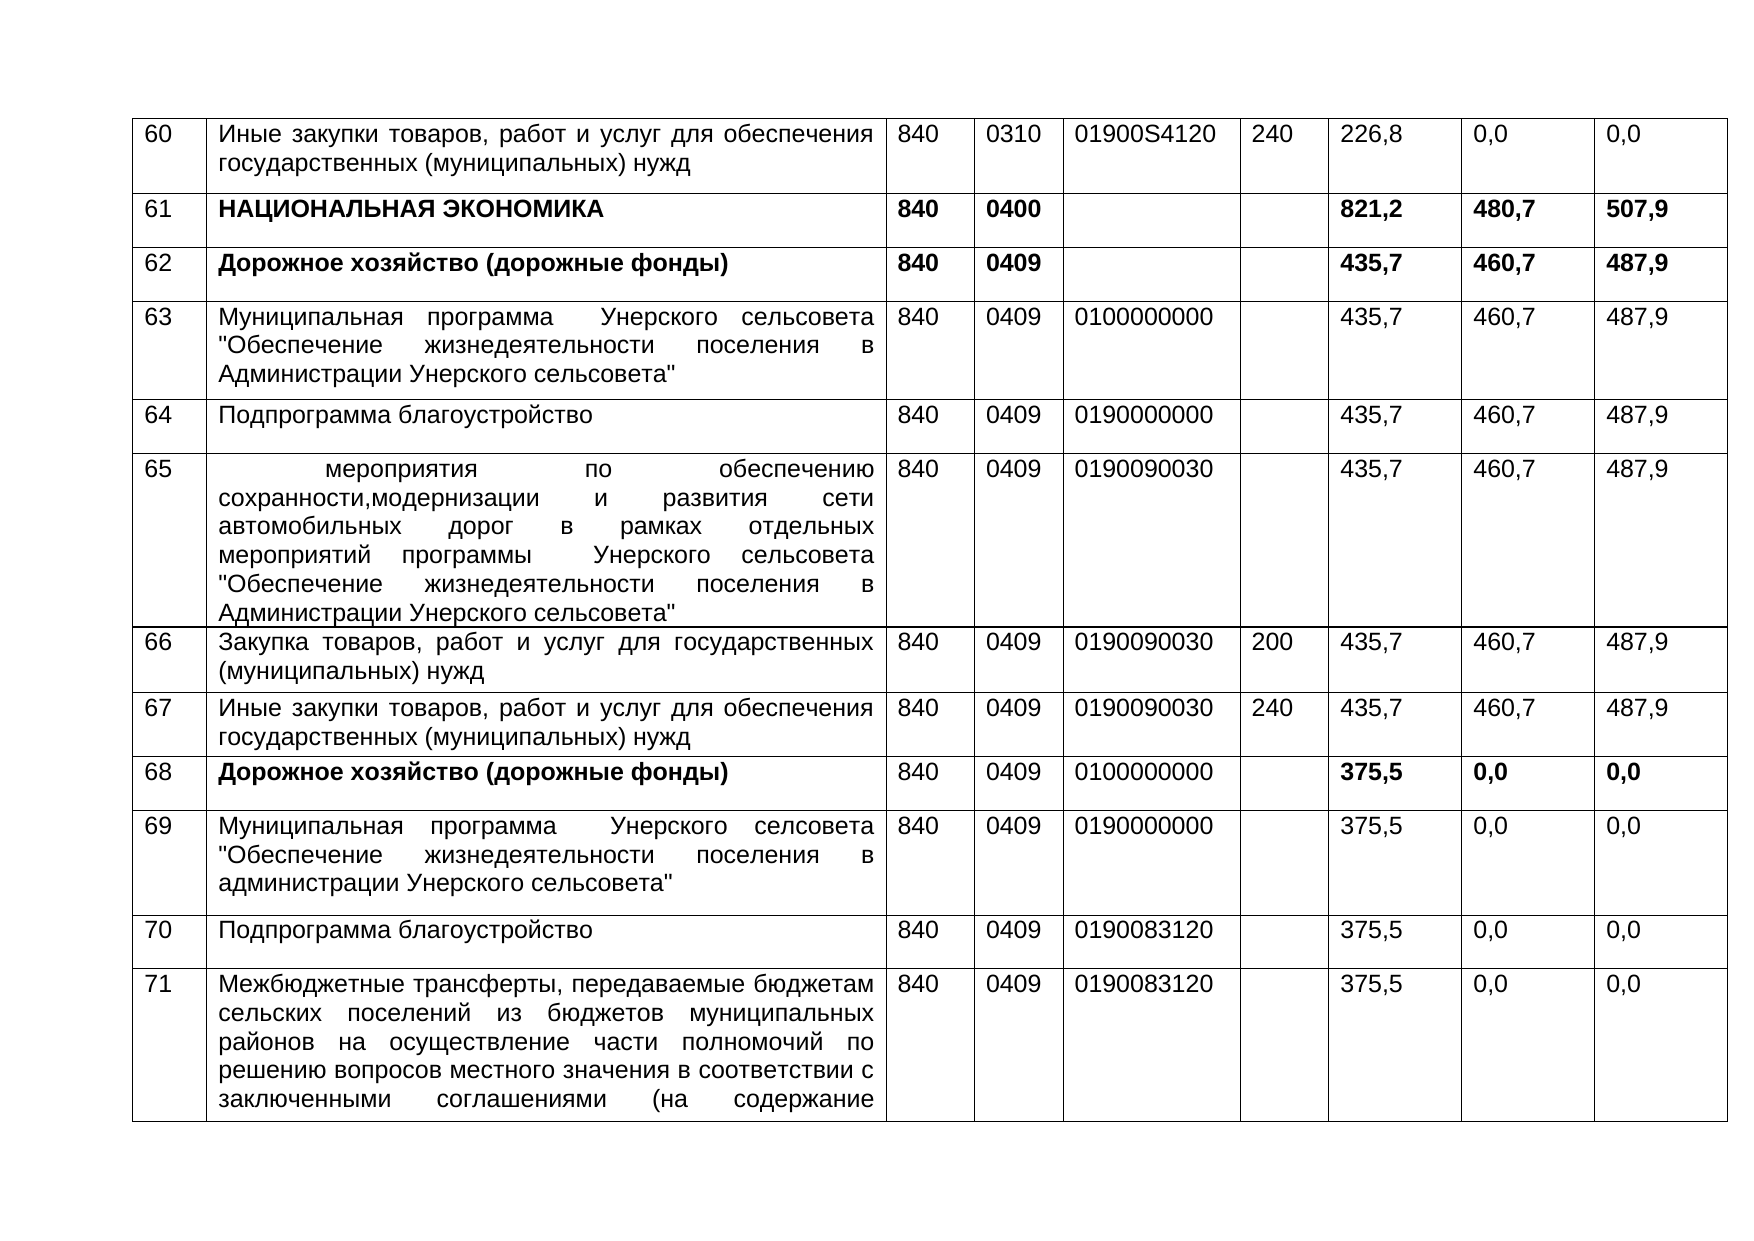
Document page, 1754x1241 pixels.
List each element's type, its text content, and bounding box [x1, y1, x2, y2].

table_cell 0,0 [1462, 757, 1594, 810]
table_cell 0190000000 [1064, 811, 1240, 914]
table_cell 435,7 [1329, 302, 1461, 399]
table_cell 435,7 [1329, 454, 1461, 626]
table_cell Иные закупки товаров, работ и услуг для обеспечения государственных (муниципальных) нужд [207, 119, 886, 193]
table_cell 0409 [975, 454, 1063, 626]
table_cell 840 [887, 400, 974, 453]
table_cell 66 [133, 628, 206, 692]
table_cell 0409 [975, 916, 1063, 968]
table_cell 0409 [975, 969, 1063, 1121]
table_cell 460,7 [1462, 302, 1594, 399]
table_cell [1241, 811, 1328, 914]
table_cell 0,0 [1595, 757, 1727, 810]
table_cell 0190090030 [1064, 454, 1240, 626]
table_cell 0,0 [1462, 811, 1594, 914]
table_cell 67 [133, 693, 206, 756]
table_cell мероприятия по обеспечению сохранности,модернизации и развития сети автомобильных дорог в рамках отдельных мероприятий программы Унерского сельсовета "Обеспечение жизнедеятельности поселения в Администрации Унерского сельсовета" [207, 454, 886, 626]
table_cell 200 [1241, 628, 1328, 692]
table_cell 840 [887, 693, 974, 756]
table_cell 0409 [975, 693, 1063, 756]
table_cell 487,9 [1595, 400, 1727, 453]
table_cell 460,7 [1462, 693, 1594, 756]
table_cell 460,7 [1462, 248, 1594, 301]
table_cell 0,0 [1462, 119, 1594, 193]
table_cell 375,5 [1329, 916, 1461, 968]
table_cell 821,2 [1329, 194, 1461, 247]
table_cell [1241, 248, 1328, 301]
table_cell [1241, 400, 1328, 453]
table_cell 62 [133, 248, 206, 301]
table_cell Дорожное хозяйство (дорожные фонды) [207, 757, 886, 810]
table_cell Подпрограмма благоустройство [207, 916, 886, 968]
table_cell 0190090030 [1064, 628, 1240, 692]
table_cell 0,0 [1462, 916, 1594, 968]
table_cell [1241, 757, 1328, 810]
table_cell 0,0 [1595, 119, 1727, 193]
table_cell 0100000000 [1064, 757, 1240, 810]
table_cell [207, 969, 886, 1121]
table_cell 840 [887, 811, 974, 914]
table_cell 840 [887, 916, 974, 968]
table_cell 840 [887, 757, 974, 810]
table_cell 507,9 [1595, 194, 1727, 247]
table_cell 0,0 [1595, 916, 1727, 968]
table_cell 0190083120 [1064, 916, 1240, 968]
table_cell Иные закупки товаров, работ и услуг для обеспечения государственных (муниципальных) нужд [207, 693, 886, 756]
table_cell 63 [133, 302, 206, 399]
table_cell 0409 [975, 811, 1063, 914]
table_cell 0100000000 [1064, 302, 1240, 399]
table_cell [1241, 194, 1328, 247]
table_cell 60 [133, 119, 206, 193]
table_cell 480,7 [1462, 194, 1594, 247]
table_cell 240 [1241, 119, 1328, 193]
table_cell 435,7 [1329, 628, 1461, 692]
table_cell 840 [887, 302, 974, 399]
table_cell [1241, 969, 1328, 1121]
table_cell 69 [133, 811, 206, 914]
table_cell 61 [133, 194, 206, 247]
table_cell 460,7 [1462, 400, 1594, 453]
table_cell 240 [1241, 693, 1328, 756]
table_cell 840 [887, 628, 974, 692]
table_cell 487,9 [1595, 248, 1727, 301]
table_cell 70 [133, 916, 206, 968]
table_cell 375,5 [1329, 811, 1461, 914]
table_cell 0409 [975, 400, 1063, 453]
table_cell 0,0 [1595, 969, 1727, 1121]
table_cell 435,7 [1329, 248, 1461, 301]
table_cell Подпрограмма благоустройство [207, 400, 886, 453]
table_cell 487,9 [1595, 454, 1727, 626]
table_cell 460,7 [1462, 454, 1594, 626]
table_cell 64 [133, 400, 206, 453]
table_cell 375,5 [1329, 757, 1461, 810]
table_cell 840 [887, 119, 974, 193]
table_cell НАЦИОНАЛЬНАЯ ЭКОНОМИКА [207, 194, 886, 247]
table_cell 487,9 [1595, 302, 1727, 399]
table_cell 840 [887, 248, 974, 301]
table_cell 0190000000 [1064, 400, 1240, 453]
table_cell 840 [887, 969, 974, 1121]
table_cell 0310 [975, 119, 1063, 193]
table_cell 0400 [975, 194, 1063, 247]
table_cell [1241, 454, 1328, 626]
table_cell [1064, 248, 1240, 301]
table_cell [1241, 302, 1328, 399]
table_cell [1064, 194, 1240, 247]
table_cell Муниципальная программа Унерского сельсовета "Обеспечение жизнедеятельности поселения в Администрации Унерского сельсовета" [207, 302, 886, 399]
table_cell 0409 [975, 628, 1063, 692]
table_cell Закупка товаров, работ и услуг для государственных (муниципальных) нужд [207, 628, 886, 692]
table_cell 435,7 [1329, 400, 1461, 453]
table_cell 0,0 [1462, 969, 1594, 1121]
table_cell 0190090030 [1064, 693, 1240, 756]
table_cell 840 [887, 194, 974, 247]
table_cell 01900S4120 [1064, 119, 1240, 193]
table_cell 226,8 [1329, 119, 1461, 193]
table_cell 71 [133, 969, 206, 1121]
table_cell Муниципальная программа Унерского селсовета "Обеспечение жизнедеятельности поселения в администрации Унерского сельсовета" [207, 811, 886, 914]
table_cell 487,9 [1595, 628, 1727, 692]
table_cell 0190083120 [1064, 969, 1240, 1121]
table_cell 375,5 [1329, 969, 1461, 1121]
table_cell 65 [133, 454, 206, 626]
table_cell [1241, 916, 1328, 968]
table_cell 460,7 [1462, 628, 1594, 692]
table_cell Дорожное хозяйство (дорожные фонды) [207, 248, 886, 301]
table_cell 0,0 [1595, 811, 1727, 914]
table_cell 68 [133, 757, 206, 810]
table_cell 840 [887, 454, 974, 626]
table_cell 487,9 [1595, 693, 1727, 756]
table_cell 0409 [975, 248, 1063, 301]
table_cell 0409 [975, 757, 1063, 810]
table_cell 0409 [975, 302, 1063, 399]
table_cell 435,7 [1329, 693, 1461, 756]
